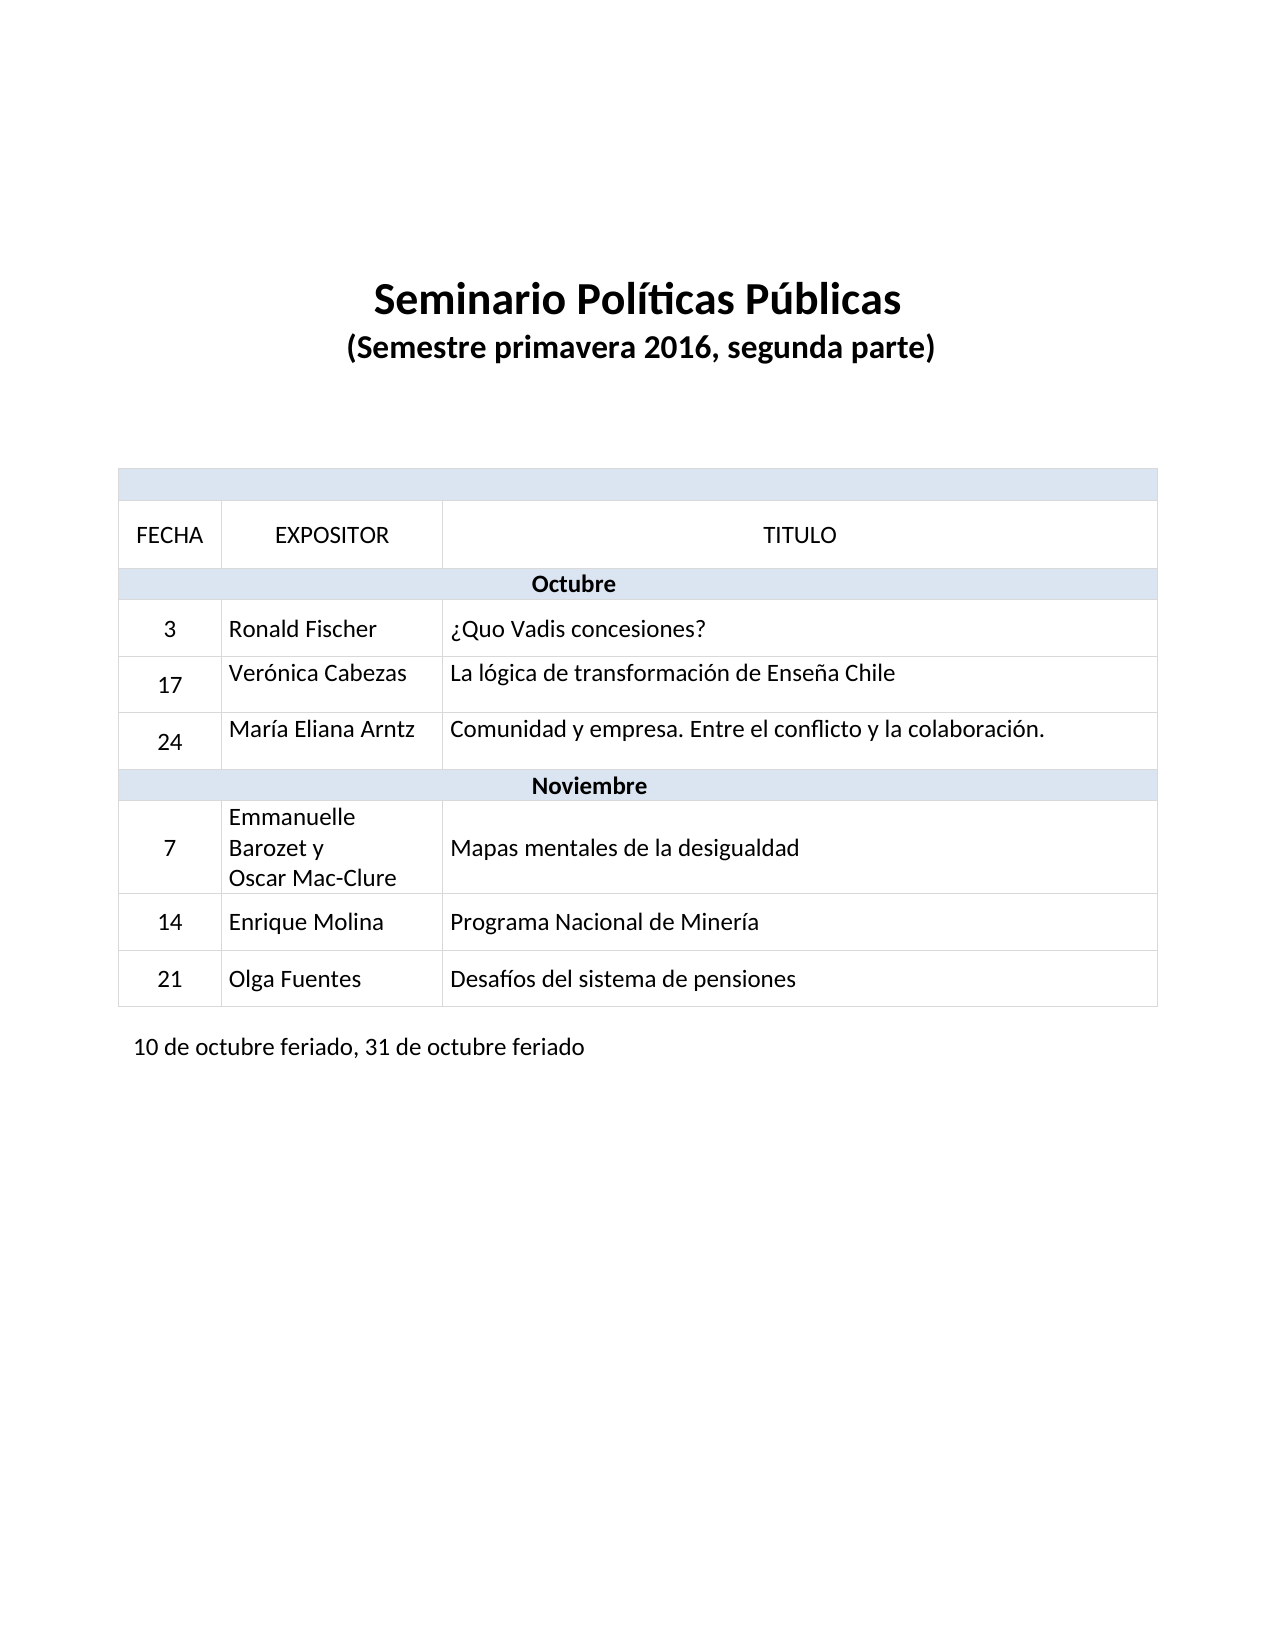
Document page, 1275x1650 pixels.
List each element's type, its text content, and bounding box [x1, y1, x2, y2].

table_cell Ronald Fischer [222, 600, 442, 656]
table_cell 21 [119, 951, 221, 1006]
table_cell Emmanuelle Barozet y Oscar Mac-Clure [222, 801, 442, 893]
table_cell TITULO [443, 501, 1157, 568]
table_cell Comunidad y empresa. Entre el conflicto y la colaboración. [443, 713, 1157, 769]
title Seminario Políticas Públicas [59, 270, 1216, 326]
table_cell EXPOSITOR [222, 501, 442, 568]
table_cell Desafíos del sistema de pensiones [443, 951, 1157, 1006]
table_cell 7 [119, 801, 221, 893]
table_cell FECHA [119, 501, 221, 568]
table_cell 24 [119, 713, 221, 769]
table_cell Programa Nacional de Minería [443, 894, 1157, 949]
table_cell 3 [119, 600, 221, 656]
table_cell Enrique Molina [222, 894, 442, 949]
table_cell Verónica Cabezas [222, 657, 442, 712]
table_cell Noviembre [119, 770, 1157, 800]
table_cell 14 [119, 894, 221, 949]
table_cell Octubre [119, 569, 1157, 599]
table_cell Olga Fuentes [222, 951, 442, 1006]
table_cell 17 [119, 657, 221, 712]
table_cell La lógica de transformación de Enseña Chile [443, 657, 1157, 712]
table_cell María Eliana Arntz [222, 713, 442, 769]
text 10 de octubre feriado, 31 de octubre feriado [59, 1031, 1216, 1062]
table_header [119, 469, 1157, 500]
table_cell ¿Quo Vadis concesiones? [443, 600, 1157, 656]
table_cell Mapas mentales de la desigualdad [443, 801, 1157, 893]
title (Semestre primavera 2016, segunda parte) [59, 326, 1216, 367]
